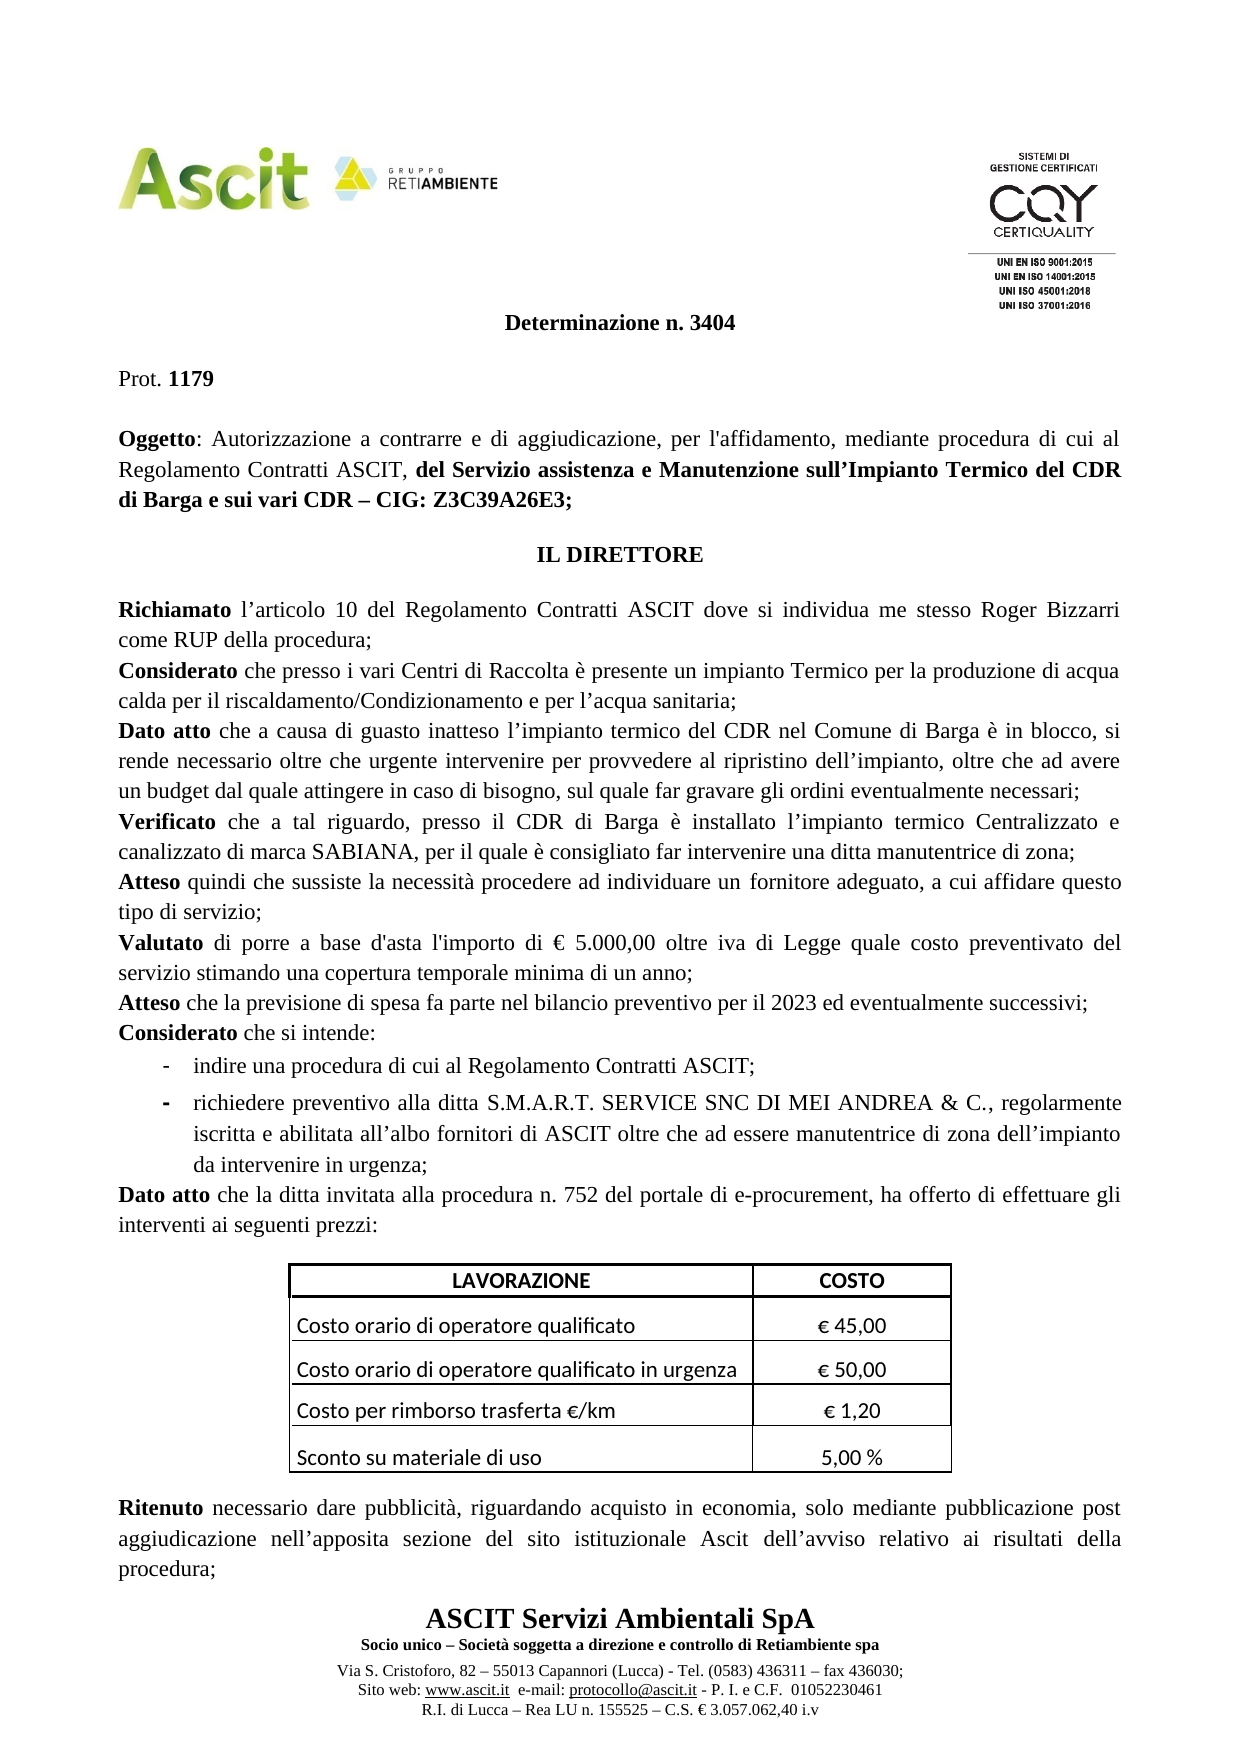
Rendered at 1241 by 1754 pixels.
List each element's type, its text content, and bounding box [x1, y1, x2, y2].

picture [118, 147, 498, 213]
text Ritenuto necessario dare pubblicità, riguardando acquisto in economia, solo mediante pubblicazione post aggiudicazione nell’apposita sezione del sito istituzionale Ascit dell’avviso relativo ai risultati della procedura; [118, 1494, 1122, 1581]
table_cell 5,00 % [753, 1426, 951, 1471]
text Dato atto che la ditta invitata alla procedura n. 752 del portale di e-procurement, ha offerto di effettuare gli interventi ai seguenti prezzi: [118, 1181, 1122, 1237]
text Prot. 1179 [118, 365, 1122, 391]
table_cell Sconto su materiale di uso [290, 1425, 752, 1471]
text Atteso quindi che sussiste la necessità procedere ad individuare un fornitore adeguato, a cui affidare questo tipo di servizio; [118, 868, 1122, 925]
text Dato atto che a causa di guasto inatteso l’impianto termico del CDR nel Comune di Barga è in blocco, si rende necessario oltre che urgente intervenire per provvedere al ripristino dell’impianto, oltre che ad avere un budget dal quale attingere in caso di bisogno, sul quale far gravare gli ordini eventualmente necessari; [118, 717, 1122, 804]
list indire una procedura di cui al Regolamento Contratti ASCIT; [162, 1049, 1122, 1081]
table_cell Costo orario di operatore qualificato in urgenza [290, 1340, 752, 1383]
table_cell € 1,20 [754, 1385, 950, 1425]
table_cell Costo orario di operatore qualificato [290, 1296, 752, 1339]
table_cell Costo per rimborso trasferta €/km [290, 1383, 752, 1425]
text Atteso che la previsione di spesa fa parte nel bilancio preventivo per il 2023 ed eventualmente successivi; [118, 989, 1122, 1015]
text IL DIRETTORE [118, 541, 1122, 567]
table_cell € 50,00 [754, 1341, 950, 1383]
text Determinazione n. 3404 [118, 308, 1122, 335]
text Oggetto: Autorizzazione a contrarre e di aggiudicazione, per l'affidamento, mediante procedura di cui al Regolamento Contratti ASCIT, del Servizio assistenza e Manutenzione sull’Impianto Termico del CDR di Barga e sui vari CDR – CIG: Z3C39A26E3; [118, 426, 1122, 512]
table_header COSTO [754, 1266, 950, 1295]
list richiedere preventivo alla ditta S.M.A.R.T. SERVICE SNC DI MEI ANDREA & C., regolarmente iscritta e abilitata all’albo fornitori di ASCIT oltre che ad essere manutentrice di zona dell’impianto da intervenire in urgenza; [162, 1085, 1122, 1177]
text Considerato che presso i vari Centri di Raccolta è presente un impianto Termico per la produzione di acqua calda per il riscaldamento/Condizionamento e per l’acqua sanitaria; [118, 657, 1122, 713]
text Verificato che a tal riguardo, presso il CDR di Barga è installato l’impianto termico Centralizzato e canalizzato di marca SABIANA, per il quale è consigliato far intervenire una ditta manutentrice di zona; [118, 808, 1122, 864]
text Valutato di porre a base d'asta l'importo di € 5.000,00 oltre iva di Legge quale costo preventivato del servizio stimando una copertura temporale minima di un anno; [118, 929, 1122, 985]
picture [963, 147, 1122, 311]
text Richiamato l’articolo 10 del Regolamento Contratti ASCIT dove si individua me stesso Roger Bizzarri come RUP della procedura; [118, 596, 1122, 653]
table_cell € 45,00 [754, 1298, 950, 1339]
table_header LAVORAZIONE [291, 1266, 752, 1295]
text Considerato che si intende: [118, 1019, 1122, 1046]
